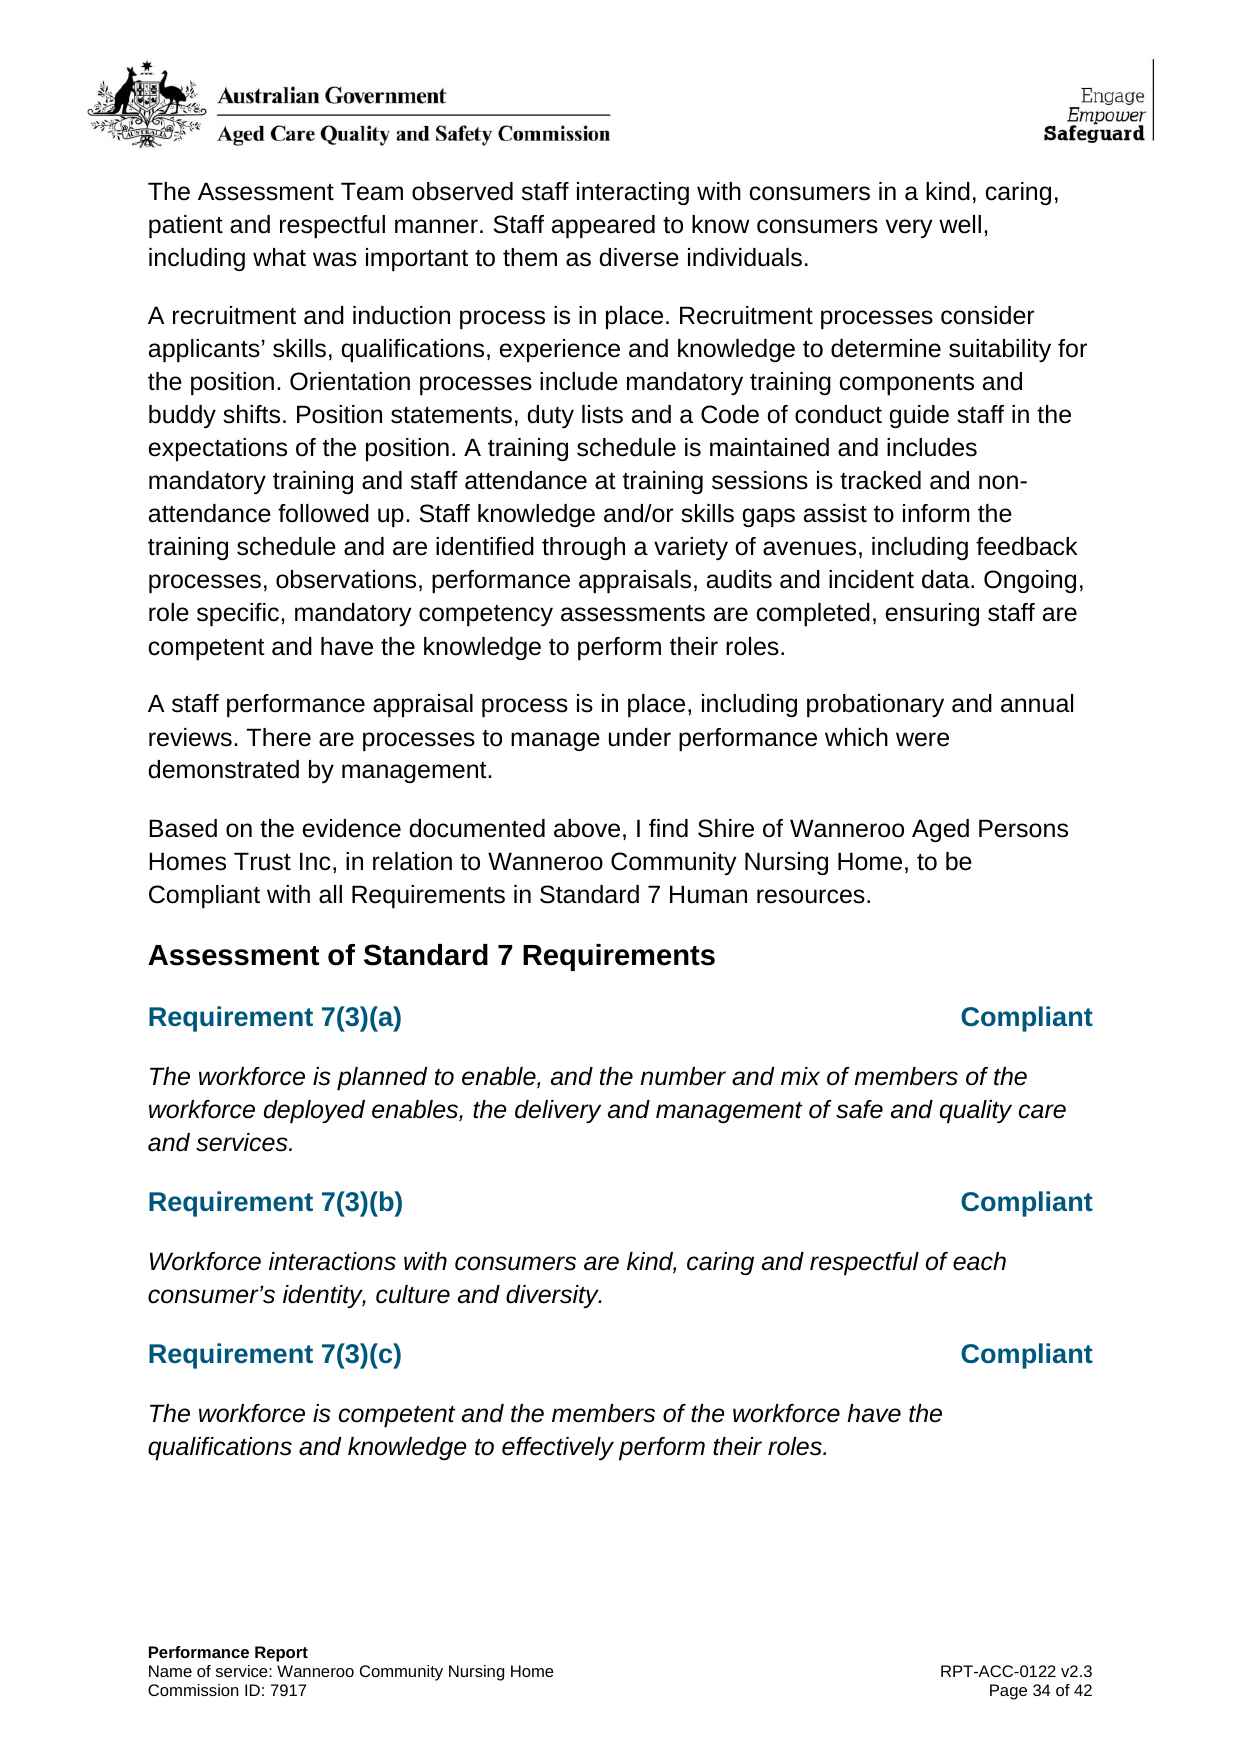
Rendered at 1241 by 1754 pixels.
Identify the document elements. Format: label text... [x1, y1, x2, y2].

text Requirement 7(3)(c) Compliant [148, 1338, 1092, 1369]
text A staff performance appraisal process is in place, including probationary and annual reviews. There are processes to manage under performance which were demonstrated by management. [148, 689, 1092, 784]
text Assessment of Standard 7 Requirements [148, 938, 1092, 971]
text Requirement 7(3)(b) Compliant [148, 1186, 1092, 1217]
picture [1, 0, 1241, 169]
text A recruitment and induction process is in place. Recruitment processes consider applicants’ skills, qualifications, experience and knowledge to determine suitability for the position. Orientation processes include mandatory training components and buddy shifts. Position statements, duty lists and a Code of conduct guide staff in the expectations of the position. A training schedule is maintained and includes mandatory training and staff attendance at training sessions is tracked and non-attendance followed up. Staff knowledge and/or skills gaps assist to inform the training schedule and are identified through a variety of avenues, including feedback processes, observations, performance appraisals, audits and incident data. Ongoing, role specific, mandatory competency assessments are completed, ensuring staff are competent and have the knowledge to perform their roles. [148, 301, 1092, 660]
text Based on the evidence documented above, I find Shire of Wanneroo Aged Persons Homes Trust Inc, in relation to Wanneroo Community Nursing Home, to be Compliant with all Requirements in Standard 7 Human resources. [148, 813, 1092, 908]
text The Assessment Team observed staff interacting with consumers in a kind, caring, patient and respectful manner. Staff appeared to know consumers very well, including what was important to them as diverse individuals. [148, 177, 1092, 272]
text Requirement 7(3)(a) Compliant [148, 1001, 1092, 1032]
text The workforce is competent and the members of the workforce have the qualifications and knowledge to effectively perform their roles. [148, 1399, 1092, 1461]
text Workforce interactions with consumers are kind, caring and respectful of each consumer’s identity, culture and diversity. [148, 1247, 1092, 1309]
text The workforce is planned to enable, and the number and mix of members of the workforce deployed enables, the delivery and management of safe and quality care and services. [148, 1062, 1092, 1157]
